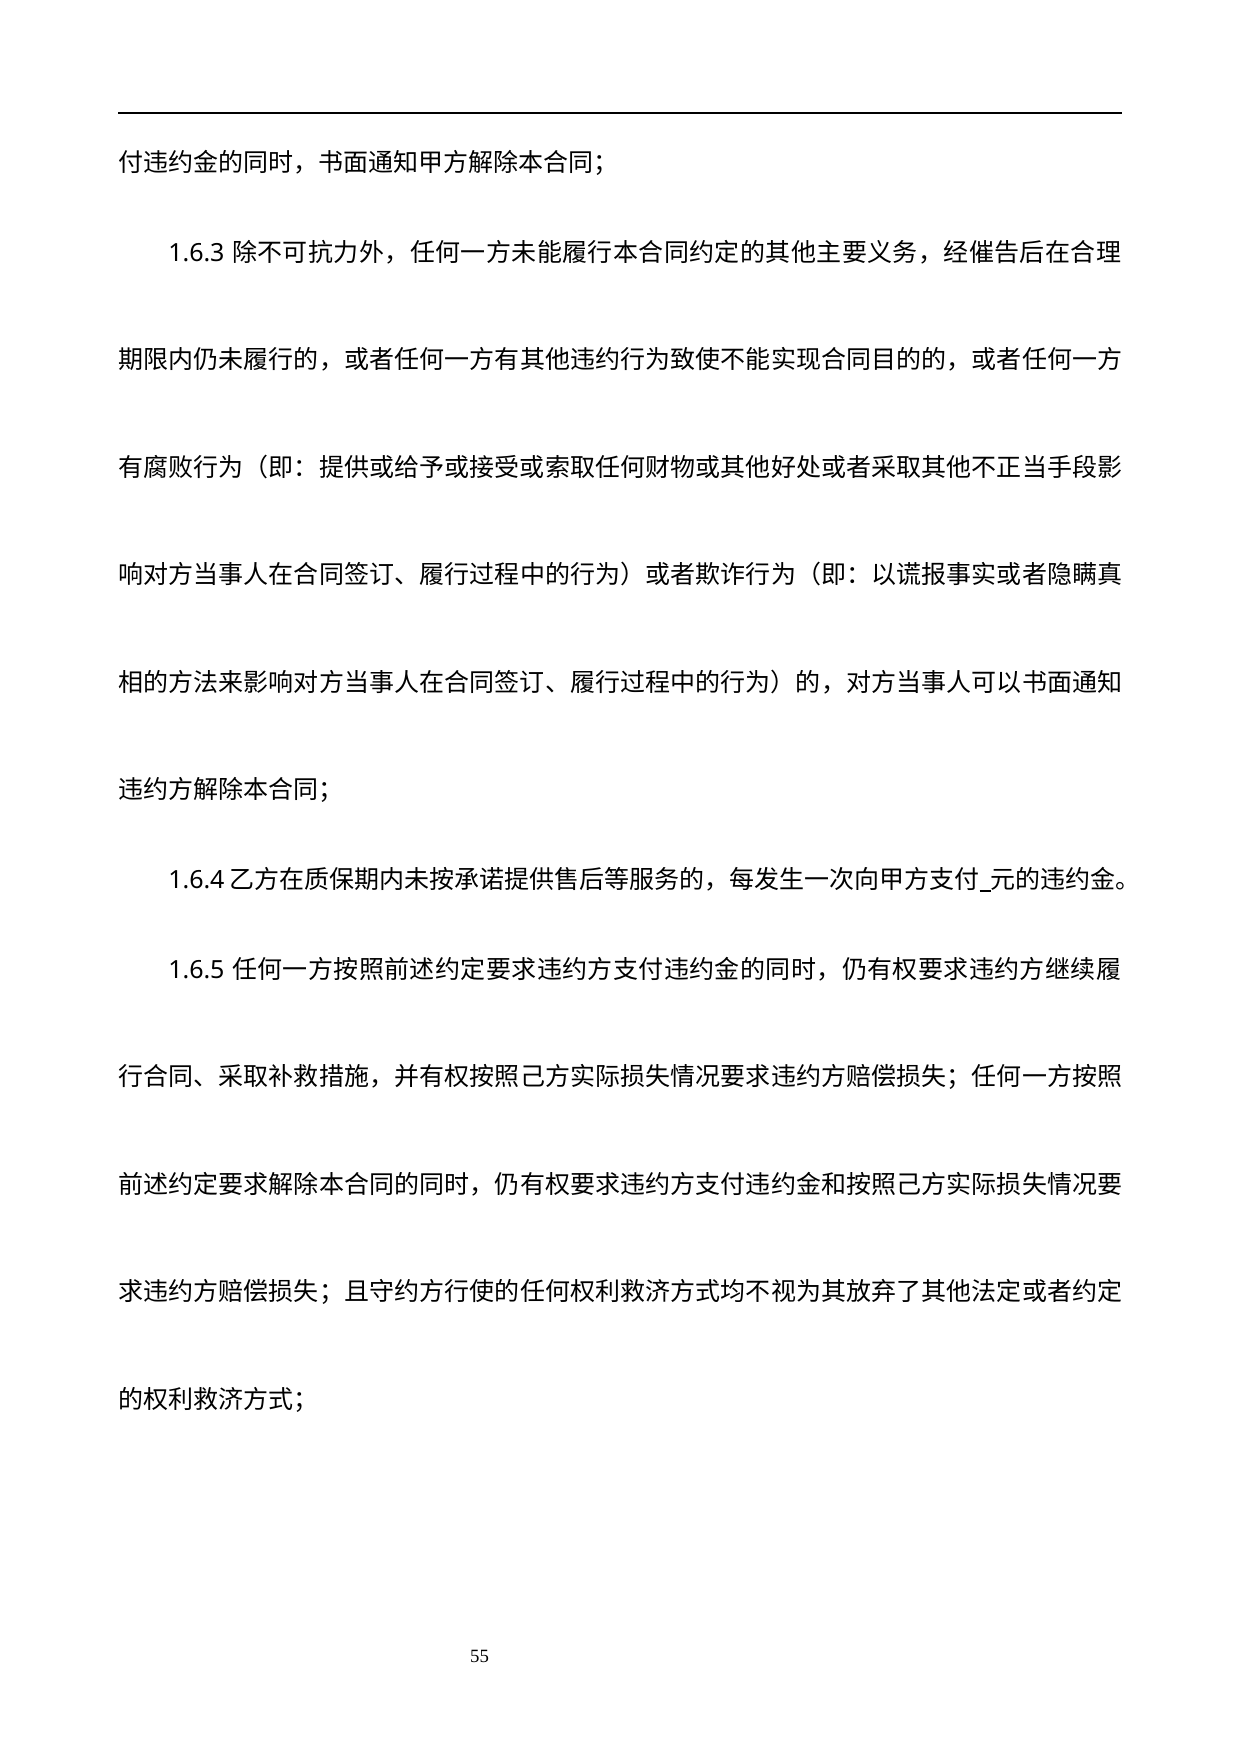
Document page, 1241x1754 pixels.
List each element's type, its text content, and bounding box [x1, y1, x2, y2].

text 1.6.3 除不可抗力外，任何一方未能履行本合同约定的其他主要义务，经催告后在合理期限内仍未履行的，或者任何一方有其他违约行为致使不能实现合同目的的，或者任何一方有腐败行为（即：提供或给予或接受或索取任何财物或其他好处或者采取其他不正当手段影响对方当事人在合同签订、履行过程中的行为）或者欺诈行为（即：以谎报事实或者隐瞒真相的方法来影响对方当事人在合同签订、履行过程中的行为）的，对方当事人可以书面通知违约方解除本合同； [118, 214, 1122, 823]
text 1.6.5 任何一方按照前述约定要求违约方支付违约金的同时，仍有权要求违约方继续履行合同、采取补救措施，并有权按照己方实际损失情况要求违约方赔偿损失；任何一方按照前述约定要求解除本合同的同时，仍有权要求违约方支付违约金和按照己方实际损失情况要求违约方赔偿损失；且守约方行使的任何权利救济方式均不视为其放弃了其他法定或者约定的权利救济方式； [118, 931, 1122, 1433]
text 1.6.4乙方在质保期内未按承诺提供售后等服务的，每发生一次向甲方支付 元的违约金。 [143, 842, 1122, 913]
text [118, 124, 1122, 196]
